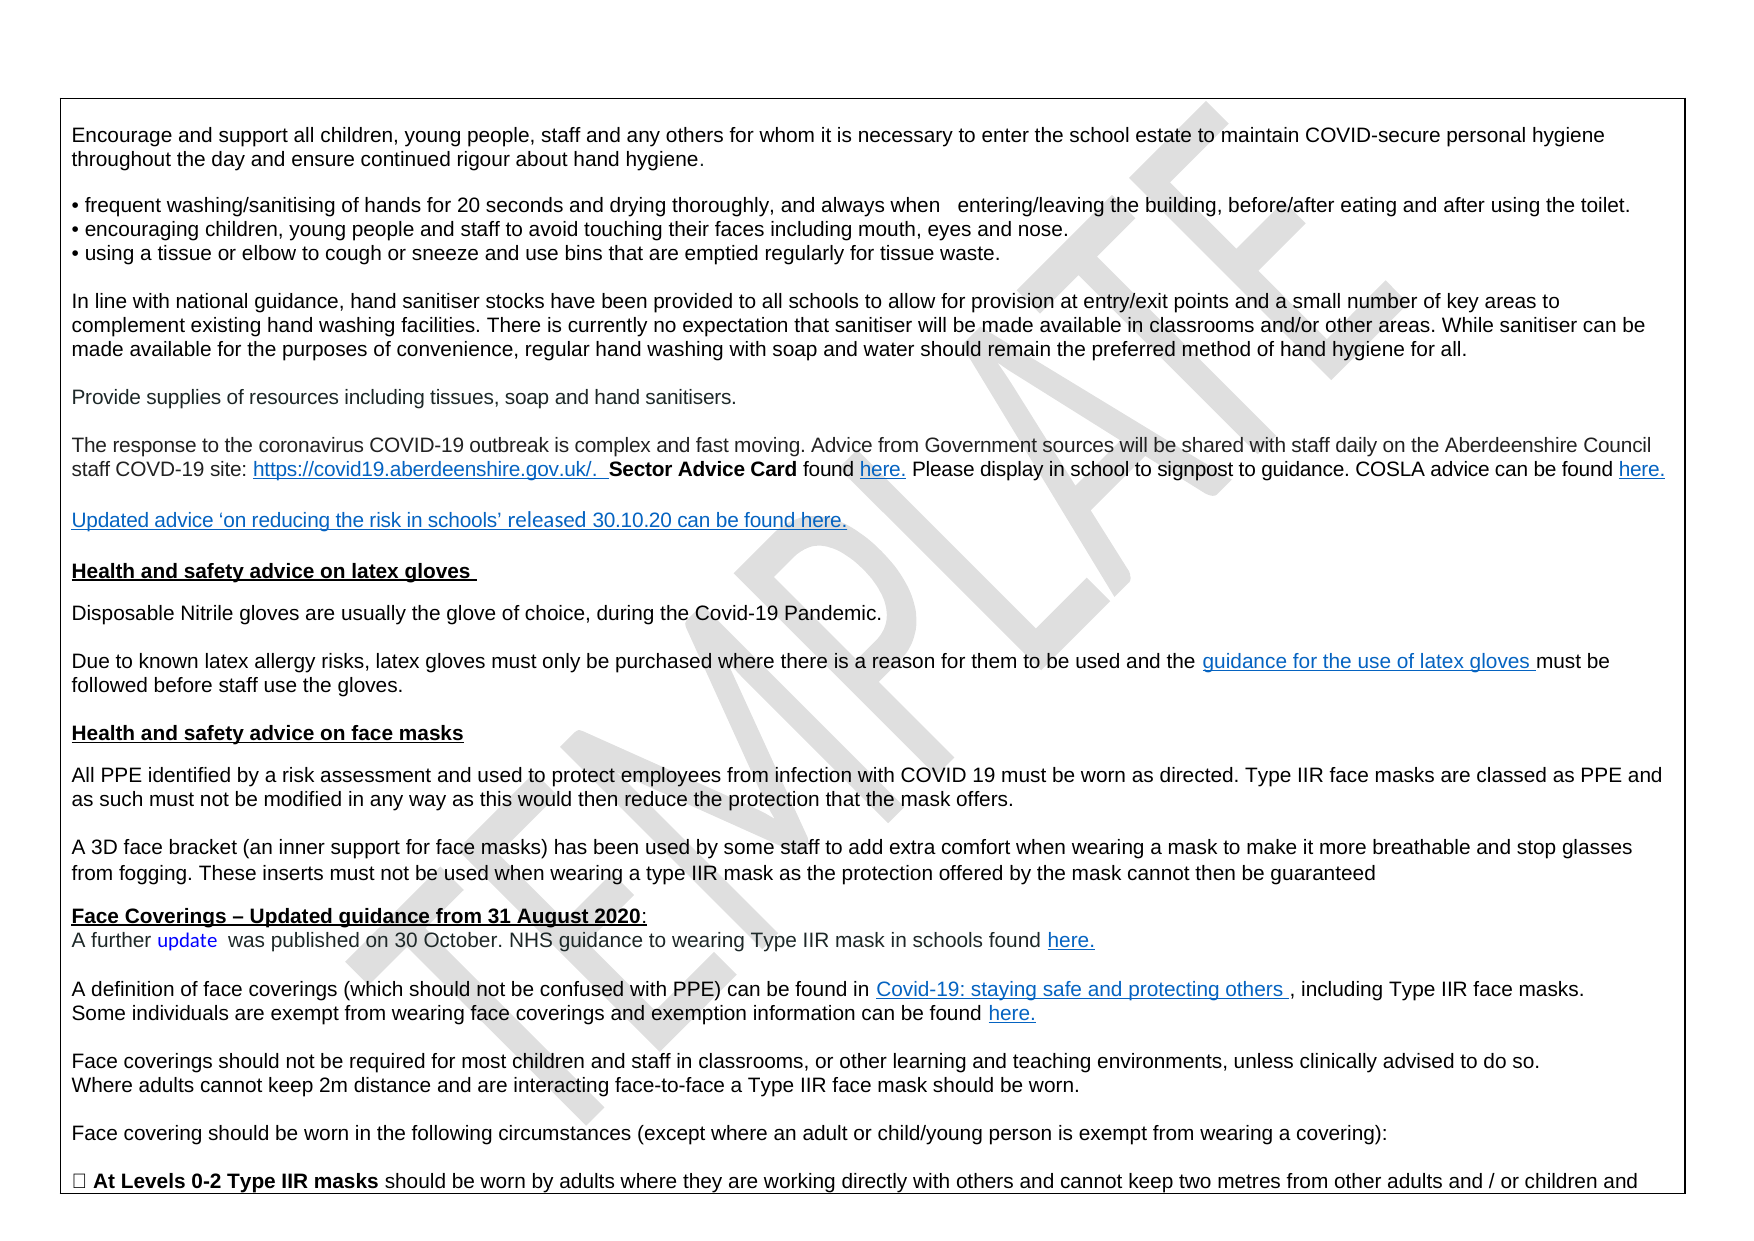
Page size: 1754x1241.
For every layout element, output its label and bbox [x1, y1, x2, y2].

table_header [61, 99, 1684, 1192]
